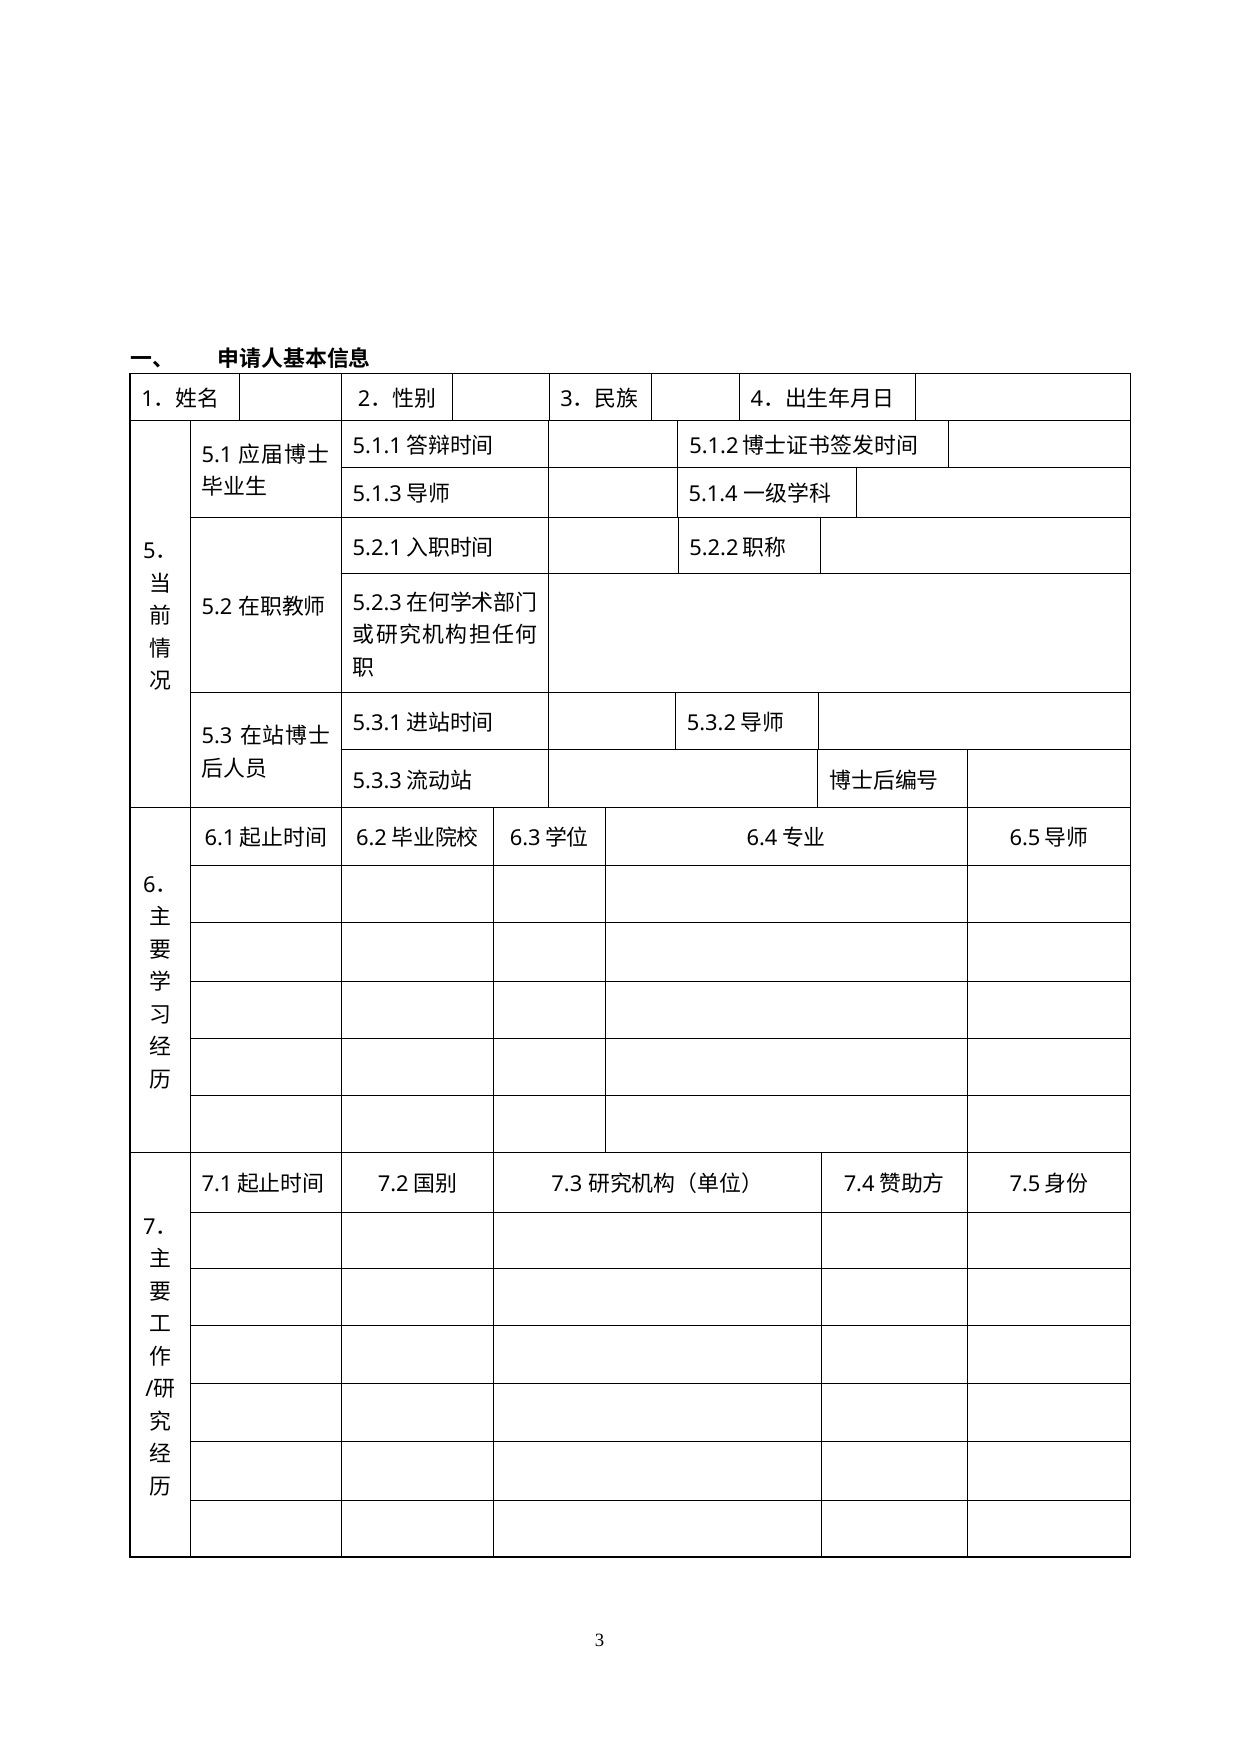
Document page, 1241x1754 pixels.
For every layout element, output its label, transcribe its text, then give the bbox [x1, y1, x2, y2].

table_cell [494, 1501, 821, 1556]
table_header 1．姓名 [131, 374, 239, 420]
table_cell 7.3 研究机构（单位） [494, 1153, 821, 1212]
table_cell [968, 1501, 1130, 1556]
table_header 3．民族 [550, 374, 651, 420]
table_header 4．出生年月日 [740, 374, 915, 420]
table_cell [191, 1384, 341, 1441]
table_cell 博士后编号 [818, 750, 967, 807]
table_cell [191, 982, 341, 1038]
table_cell [549, 750, 817, 807]
table_cell [822, 1384, 967, 1441]
table_cell [968, 1442, 1130, 1500]
table_cell [968, 750, 1130, 807]
table_cell [968, 923, 1130, 981]
table_cell [191, 1501, 341, 1556]
table_cell [606, 982, 967, 1038]
table_cell [822, 1326, 967, 1383]
table_header [652, 374, 739, 420]
table_cell [819, 693, 1130, 749]
table_cell [342, 982, 493, 1038]
table_cell [549, 693, 675, 749]
table_cell [968, 1326, 1130, 1383]
table_cell [857, 468, 1130, 517]
table_cell [191, 866, 341, 922]
table_cell 7.1起止时间 [191, 1153, 341, 1212]
table_cell [494, 1326, 821, 1383]
table_cell [549, 421, 677, 467]
table_cell [494, 1269, 821, 1325]
table_cell 7．主 要工作 /研究经历 [131, 1153, 190, 1556]
table_cell 职称 [679, 518, 820, 573]
table_cell 导师 [676, 693, 818, 749]
table_cell [342, 1326, 493, 1383]
table_cell 7.5身份 [968, 1153, 1130, 1212]
table_cell 博士证书签发时间 [678, 421, 948, 467]
table_cell 在何学术部门或研究机构担任何职 [342, 574, 548, 692]
table_cell 5.2 在职教师 [191, 518, 341, 692]
table_cell 5.1应届博士毕业生 [191, 421, 341, 517]
table_cell [968, 1269, 1130, 1325]
table_cell 6．主要学习经历 [131, 808, 190, 1152]
table_cell [606, 1096, 967, 1152]
table_cell [968, 982, 1130, 1038]
table_cell [968, 866, 1130, 922]
table_cell 6.1起止时间 [191, 808, 341, 864]
table_cell [191, 1326, 341, 1383]
table_cell [494, 1039, 605, 1094]
table_cell [822, 1213, 967, 1268]
table_cell [606, 1039, 967, 1094]
list 申请人基本信息 [130, 340, 1069, 373]
table_cell [342, 1384, 493, 1441]
table_cell 6.3学位 [494, 808, 605, 864]
table_cell 7.4赞助方 [822, 1153, 967, 1212]
table_cell [821, 518, 1130, 573]
table_cell [949, 421, 1130, 467]
table_cell [494, 866, 605, 922]
table_cell [342, 1213, 493, 1268]
table_cell [342, 1501, 493, 1556]
table_cell 导师 [342, 468, 548, 517]
table_cell [342, 1039, 493, 1094]
table_cell [494, 1442, 821, 1500]
table_header [453, 374, 549, 420]
table_cell [968, 1384, 1130, 1441]
table_cell 5．当前情况 [131, 421, 190, 807]
table_cell 入职时间 [342, 518, 548, 573]
table_cell [822, 1442, 967, 1500]
table_cell [494, 1096, 605, 1152]
table_cell [549, 468, 677, 517]
table_cell [494, 1213, 821, 1268]
table_cell [822, 1501, 967, 1556]
table_cell 一级学科 [678, 468, 856, 517]
table_cell [968, 1213, 1130, 1268]
table_cell 6.4专业 [606, 808, 967, 864]
table_cell [549, 574, 1130, 692]
table_cell [342, 923, 493, 981]
table_cell 答辩时间 [342, 421, 548, 467]
table_cell 6.2毕业院校 [342, 808, 493, 864]
table_cell 流动站 [342, 750, 548, 807]
table_cell [191, 1039, 341, 1094]
table_header [240, 374, 341, 420]
table_cell 7.2国别 [342, 1153, 493, 1212]
table_cell [191, 1096, 341, 1152]
table_cell [342, 866, 493, 922]
table_cell [191, 1213, 341, 1268]
table_cell [342, 1442, 493, 1500]
table_cell [968, 1096, 1130, 1152]
table_cell [494, 982, 605, 1038]
table_cell [342, 1269, 493, 1325]
table_cell 5.3 在站博士后人员 [191, 693, 341, 807]
table_cell [191, 1269, 341, 1325]
table_cell 进站时间 [342, 693, 548, 749]
table_cell [342, 1096, 493, 1152]
table_cell [494, 923, 605, 981]
table_cell [606, 923, 967, 981]
table_cell [968, 1039, 1130, 1094]
table_cell [494, 1384, 821, 1441]
table_header [916, 374, 1130, 420]
table_cell 6.5导师 [968, 808, 1130, 864]
table_cell [191, 923, 341, 981]
table_cell [549, 518, 678, 573]
table_header 2．性别 [342, 374, 452, 420]
table_cell [822, 1269, 967, 1325]
table_cell [606, 866, 967, 922]
table_cell [191, 1442, 341, 1500]
